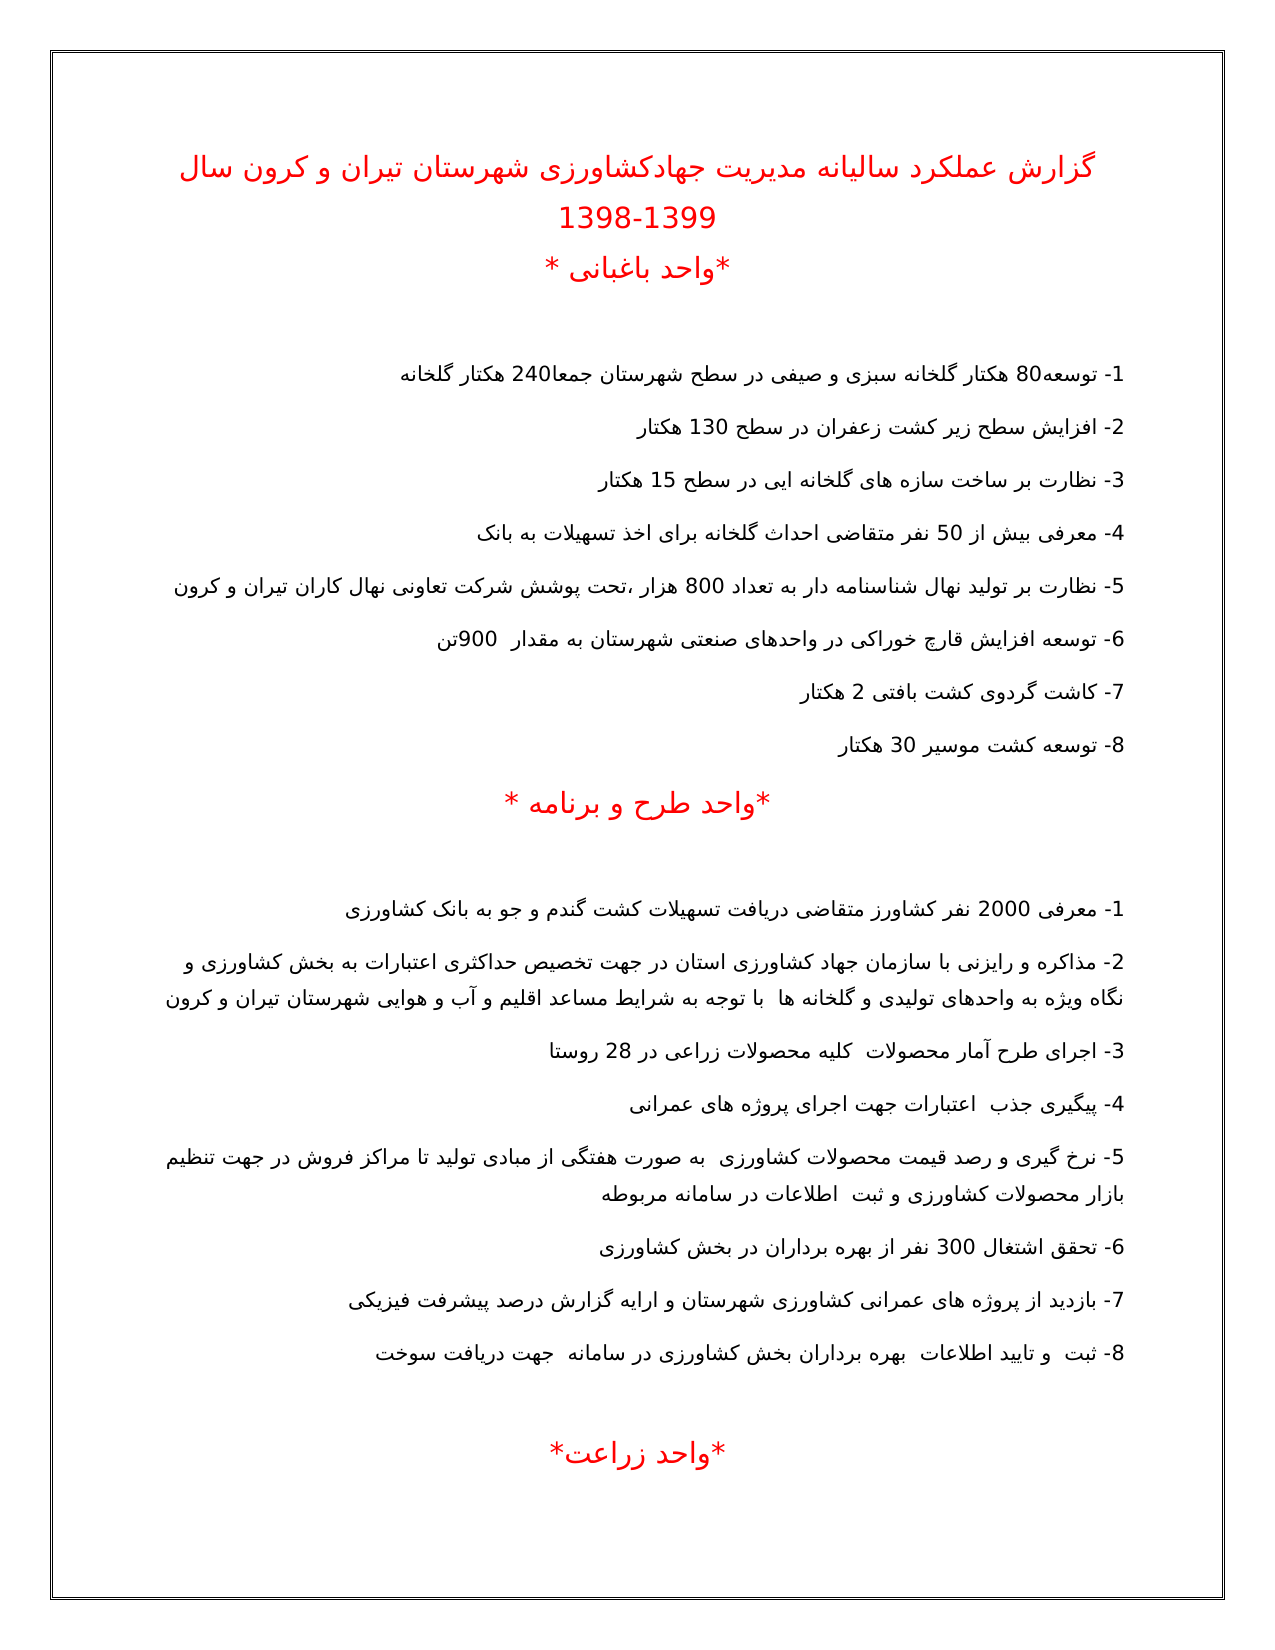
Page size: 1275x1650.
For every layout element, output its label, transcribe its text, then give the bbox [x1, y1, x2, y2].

text 8- ثبت و تایید اطلاعات بهره برداران بخش کشاورزی در سامانه جهت دریافت سوخت [150, 1341, 1125, 1365]
text 1- معرفی 2000 نفر کشاورز متقاضی دریافت تسهیلات کشت گندم و جو به بانک کشاورزی [150, 897, 1125, 921]
text 4- معرفی بیش از 50 نفر متقاضی احداث گلخانه برای اخذ تسهیلات به بانک [150, 521, 1125, 546]
text 3- اجرای طرح آمار محصولات کلیه محصولات زراعی در 28 روستا [150, 1039, 1125, 1063]
text 6- تحقق اشتغال 300 نفر از بهره برداران در بخش کشاورزی [150, 1235, 1125, 1259]
text 5- نرخ گیری و رصد قیمت محصولات کشاورزی به صورت هفتگی از مبادی تولید تا مراکز فروش در جهت تنظیم بازار محصولات کشاورزی و ثبت اطلاعات در سامانه مربوطه [150, 1145, 1125, 1206]
text 7- بازدید از پروژه های عمرانی کشاورزی شهرستان و ارایه گزارش درصد پیشرفت فیزیکی [150, 1288, 1125, 1312]
text 1- توسعه80 هکتار گلخانه سبزی و صیفی در سطح شهرستان جمعا240 هکتار گلخانه [150, 362, 1125, 387]
text *واحد طرح و برنامه * [150, 786, 1125, 820]
text *واحد زراعت* [150, 1436, 1125, 1470]
text 2- افزایش سطح زیر کشت زعفران در سطح 130 هکتار [150, 415, 1125, 439]
text 5- نظارت بر تولید نهال شناسنامه دار به تعداد 800 هزار ،تحت پوشش شرکت تعاونی نهال کاران تیران و کرون [150, 574, 1125, 599]
text 7- کاشت گردوی کشت بافتی 2 هکتار [150, 680, 1125, 705]
text 2- مذاکره و رایزنی با سازمان جهاد کشاورزی استان در جهت تخصیص حداکثری اعتبارات به بخش کشاورزی و نگاه ویژه به واحدهای تولیدی و گلخانه ها با توجه به شرایط مساعد اقلیم و آب و هوایی شهرستان تیران و کرون [150, 950, 1125, 1011]
text 3- نظارت بر ساخت سازه های گلخانه ایی در سطح 15 هکتار [150, 468, 1125, 493]
text 8- توسعه کشت موسیر 30 هکتار [150, 733, 1125, 758]
text 4- پیگیری جذب اعتبارات جهت اجرای پروژه های عمرانی [150, 1092, 1125, 1117]
text 6- توسعه افزایش قارچ خوراکی در واحدهای صنعتی شهرستان به مقدار 900تن [150, 627, 1125, 652]
text گزارش عملکرد سالیانه مدیریت جهادکشاورزی شهرستان تیران و کرون سال 1399-1398 [150, 150, 1125, 235]
text *واحد باغبانی * [150, 252, 1125, 286]
